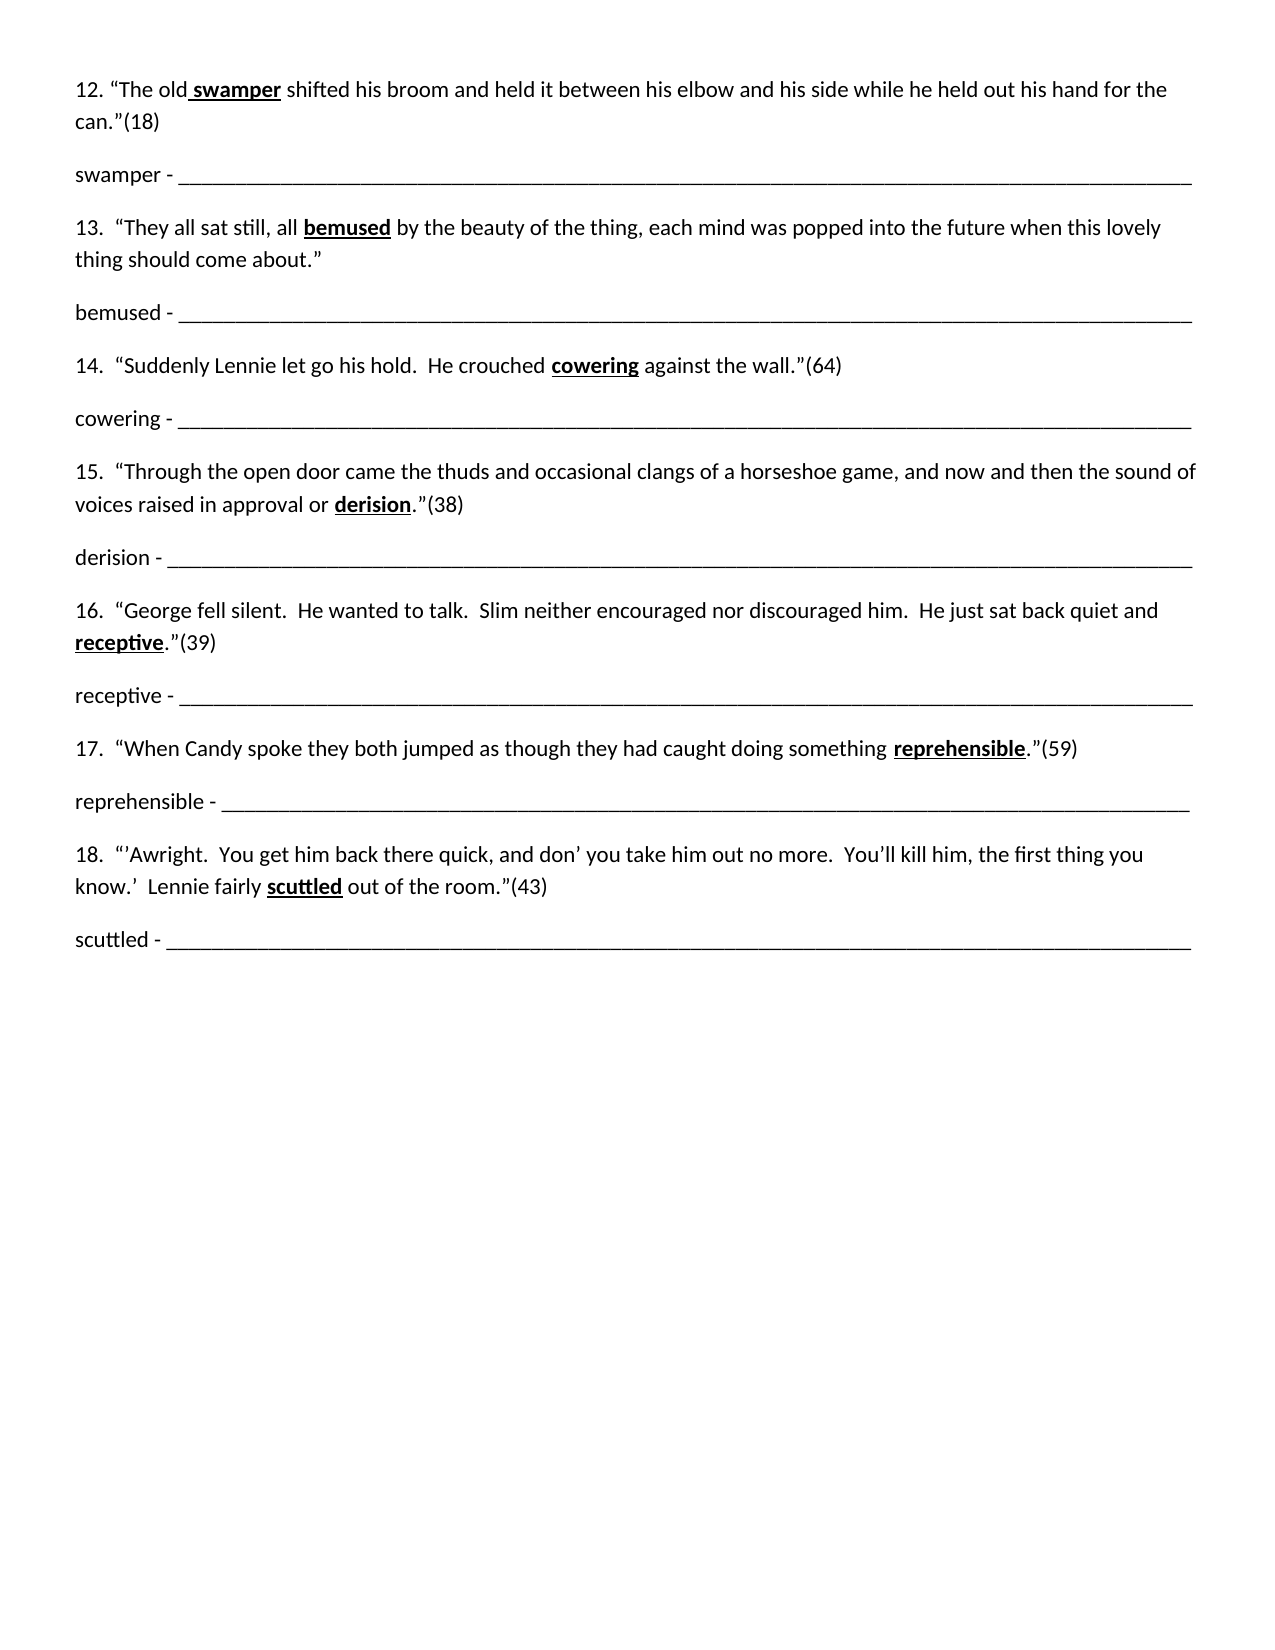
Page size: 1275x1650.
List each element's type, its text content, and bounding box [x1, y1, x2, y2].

text 18. “’Awright. You get him back there quick, and don’ you take him out no more. You’ll kill him, the first thing you know.’ Lennie fairly scuttled out of the room.”(43) [75, 840, 1200, 900]
text reprehensible - _____________________________________________________________________________________ [75, 787, 1200, 815]
text 17. “When Candy spoke they both jumped as though they had caught doing something reprehensible.”(59) [75, 734, 1200, 762]
text 14. “Suddenly Lennie let go his hold. He crouched cowering against the wall.”(64) [75, 351, 1200, 379]
text 16. “George fell silent. He wanted to talk. Slim neither encouraged nor discouraged him. He just sat back quiet and receptive.”(39) [75, 596, 1200, 656]
text swamper - _________________________________________________________________________________________ [75, 160, 1200, 188]
text 13. “They all sat still, all bemused by the beauty of the thing, each mind was popped into the future when this lovely thing should come about.” [75, 213, 1200, 273]
text receptive - _________________________________________________________________________________________ [75, 681, 1200, 709]
text cowering - _________________________________________________________________________________________ [75, 404, 1200, 432]
text 12. “The old swamper shifted his broom and held it between his elbow and his side while he held out his hand for the can.”(18) [75, 75, 1200, 135]
text 15. “Through the open door came the thuds and occasional clangs of a horseshoe game, and now and then the sound of voices raised in approval or derision.”(38) [75, 457, 1200, 518]
text derision - __________________________________________________________________________________________ [75, 543, 1200, 571]
text scuttled - __________________________________________________________________________________________ [75, 925, 1200, 953]
text bemused - _________________________________________________________________________________________ [75, 298, 1200, 326]
